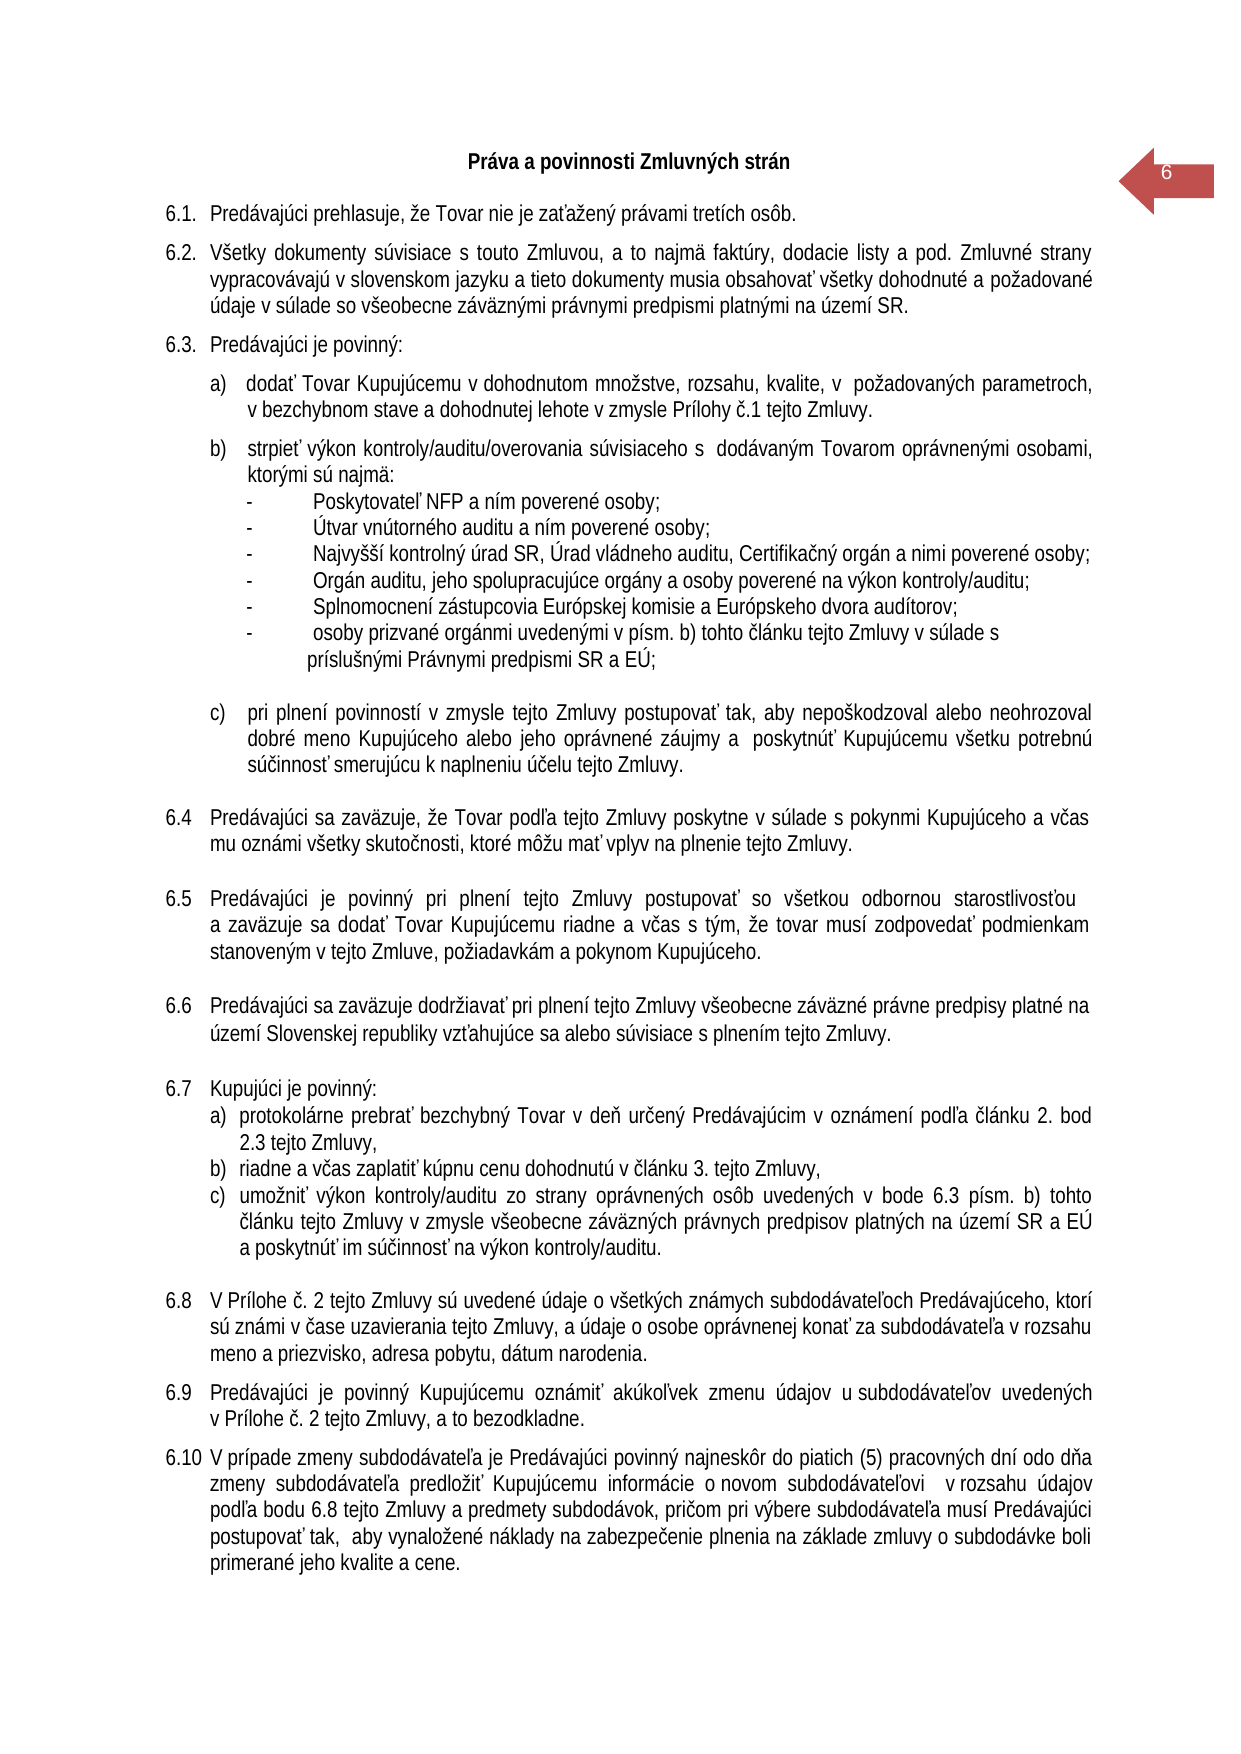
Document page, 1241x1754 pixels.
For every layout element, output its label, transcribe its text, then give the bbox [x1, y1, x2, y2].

list Predávajúci prehlasuje, že Tovar nie je zaťažený právami tretích osôb. [165, 200, 1092, 227]
list V prípade zmeny subdodávateľa je Predávajúci povinný najneskôr do piatich (5) pracovných dní odo dňa zmeny subdodávateľa predložiť Kupujúcemu informácie o novom subdodávateľovi v rozsahu údajov podľa bodu 6.8 tejto Zmluvy a predmety subdodávok, pričom pri výbere subdodávateľa musí Predávajúci postupovať tak, aby vynaložené náklady na zabezpečenie plnenia na základe zmluvy o subdodávke boli primerané jeho kvalite a cene. [165, 1444, 1092, 1576]
list V Prílohe č. 2 tejto Zmluvy sú uvedené údaje o všetkých známych subdodávateľoch Predávajúceho, ktorí sú známi v čase uzavierania tejto Zmluvy, a údaje o osobe oprávnenej konať za subdodávateľa v rozsahu meno a priezvisko, adresa pobytu, dátum narodenia. [165, 1287, 1092, 1366]
list Predávajúci je povinný Kupujúcemu oznámiť akúkoľvek zmenu údajov u subdodávateľov uvedených v Prílohe č. 2 tejto Zmluvy, a to bezodkladne. [165, 1378, 1092, 1431]
text Práva a povinnosti Zmluvných strán [165, 148, 1092, 174]
list Poskytovateľ NFP a ním poverené osoby; [239, 488, 1092, 514]
list riadne a včas zaplatiť kúpnu cenu dohodnutú v článku 3. tejto Zmluvy, [210, 1155, 1092, 1182]
list Predávajúci sa zaväzuje dodržiavať pri plnení tejto Zmluvy všeobecne záväzné právne predpisy platné na území Slovenskej republiky vzťahujúce sa alebo súvisiace s plnením tejto Zmluvy. [165, 991, 1090, 1048]
list Všetky dokumenty súvisiace s touto Zmluvou, a to najmä faktúry, dodacie listy a pod. Zmluvné strany vypracovávajú v slovenskom jazyku a tieto dokumenty musia obsahovať všetky dohodnuté a požadované údaje v súlade so všeobecne záväznými právnymi predpismi platnými na území SR. [165, 239, 1092, 318]
list Splnomocnení zástupcovia Európskej komisie a Európskeho dvora audítorov; [239, 593, 1092, 619]
list Orgán auditu, jeho spolupracujúce orgány a osoby poverené na výkon kontroly/auditu; [239, 567, 1092, 593]
list dodať Tovar Kupujúcemu v dohodnutom množstve, rozsahu, kvalite, v požadovaných parametroch, v bezchybnom stave a dohodnutej lehote v zmysle Prílohy č.1 tejto Zmluvy. [210, 370, 1092, 422]
list Predávajúci sa zaväzuje, že Tovar podľa tejto Zmluvy poskytne v súlade s pokynmi Kupujúceho a včas mu oznámi všetky skutočnosti, ktoré môžu mať vplyv na plnenie tejto Zmluvy. [165, 804, 1090, 857]
list osoby prizvané orgánmi uvedenými v písm. b) tohto článku tejto Zmluvy v súlade s príslušnými Právnymi predpismi SR a EÚ; [239, 619, 1092, 672]
list Kupujúci je povinný: [165, 1074, 1090, 1102]
list Útvar vnútorného auditu a ním poverené osoby; [239, 514, 1092, 540]
list Najvyšší kontrolný úrad SR, Úrad vládneho auditu, Certifikačný orgán a nimi poverené osoby; [239, 540, 1092, 567]
list protokolárne prebrať bezchybný Tovar v deň určený Predávajúcim v oznámení podľa článku 2. bod 2.3 tejto Zmluvy, [210, 1102, 1092, 1155]
list pri plnení povinností v zmysle tejto Zmluvy postupovať tak, aby nepoškodzoval alebo neohrozoval dobré meno Kupujúceho alebo jeho oprávnené záujmy a poskytnúť Kupujúcemu všetku potrebnú súčinnosť smerujúcu k naplneniu účelu tejto Zmluvy. [210, 698, 1092, 777]
list umožniť výkon kontroly/auditu zo strany oprávnených osôb uvedených v bode 6.3 písm. b) tohto článku tejto Zmluvy v zmysle všeobecne záväzných právnych predpisov platných na území SR a EÚ a poskytnúť im súčinnosť na výkon kontroly/auditu. [210, 1182, 1092, 1261]
list Predávajúci je povinný: [165, 331, 1092, 357]
list Predávajúci je povinný pri plnení tejto Zmluvy postupovať so všetkou odbornou starostlivosťou a zaväzuje sa dodať Tovar Kupujúcemu riadne a včas s tým, že tovar musí zodpovedať podmienkam stanoveným v tejto Zmluve, požiadavkám a pokynom Kupujúceho. [165, 885, 1090, 964]
list strpieť výkon kontroly/auditu/overovania súvisiaceho s dodávaným Tovarom oprávnenými osobami, ktorými sú najmä: [210, 435, 1092, 488]
